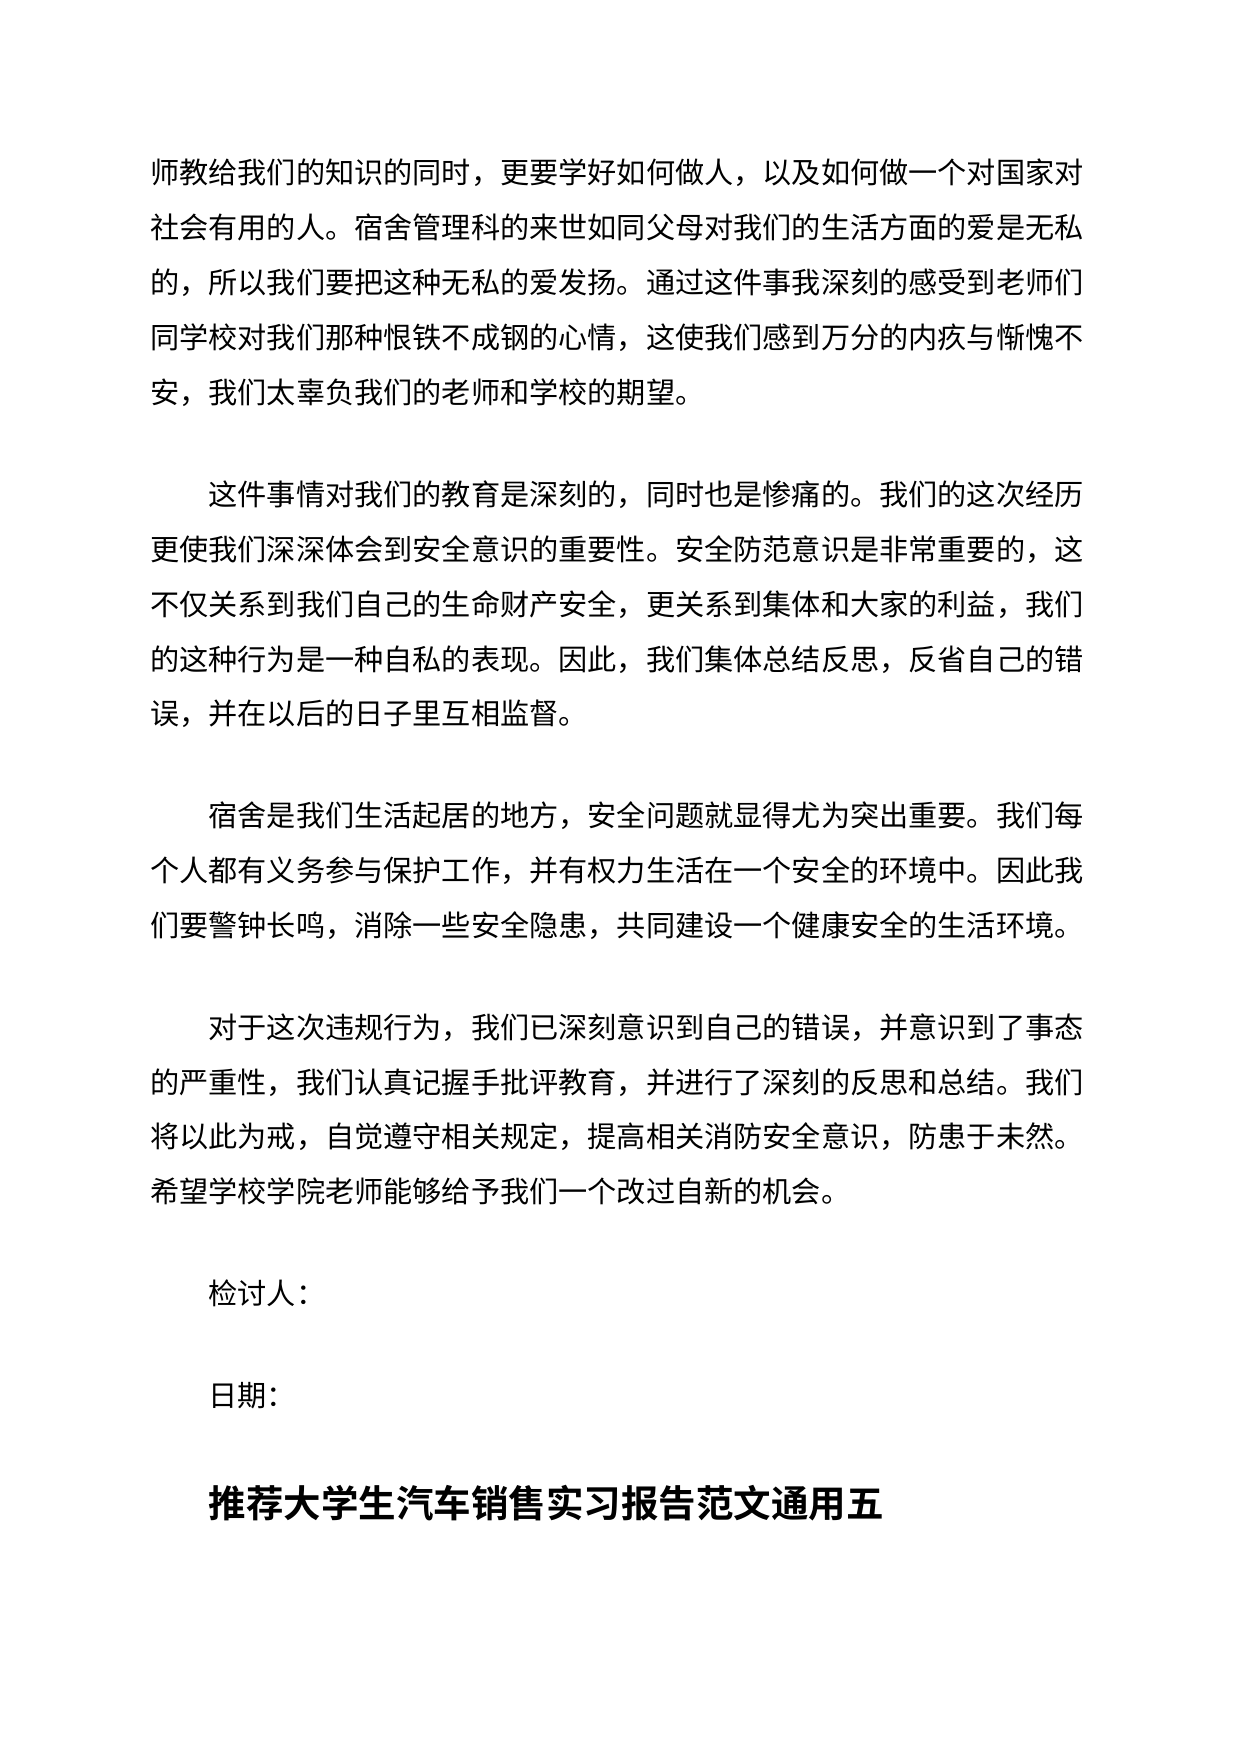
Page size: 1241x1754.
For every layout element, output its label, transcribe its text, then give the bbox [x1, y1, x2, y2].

text 对于这次违规行为，我们已深刻意识到自己的错误，并意识到了事态的严重性，我们认真记握手批评教育，并进行了深刻的反思和总结。我们将以此为戒，自觉遵守相关规定，提高相关消防安全意识，防患于未然。希望学校学院老师能够给予我们一个改过自新的机会。 [150, 1004, 1090, 1211]
text 检讨人： [150, 1271, 1090, 1313]
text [150, 150, 1090, 412]
text 推荐大学生汽车销售实习报告范文通用五 [150, 1474, 1090, 1528]
text 这件事情对我们的教育是深刻的，同时也是惨痛的。我们的这次经历更使我们深深体会到安全意识的重要性。安全防范意识是非常重要的，这不仅关系到我们自己的生命财产安全，更关系到集体和大家的利益，我们的这种行为是一种自私的表现。因此，我们集体总结反思，反省自己的错误，并在以后的日子里互相监督。 [150, 471, 1090, 733]
text 宿舍是我们生活起居的地方，安全问题就显得尤为突出重要。我们每个人都有义务参与保护工作，并有权力生活在一个安全的环境中。因此我们要警钟长鸣，消除一些安全隐患，共同建设一个健康安全的生活环境。 [150, 793, 1090, 945]
text 日期： [150, 1372, 1090, 1415]
